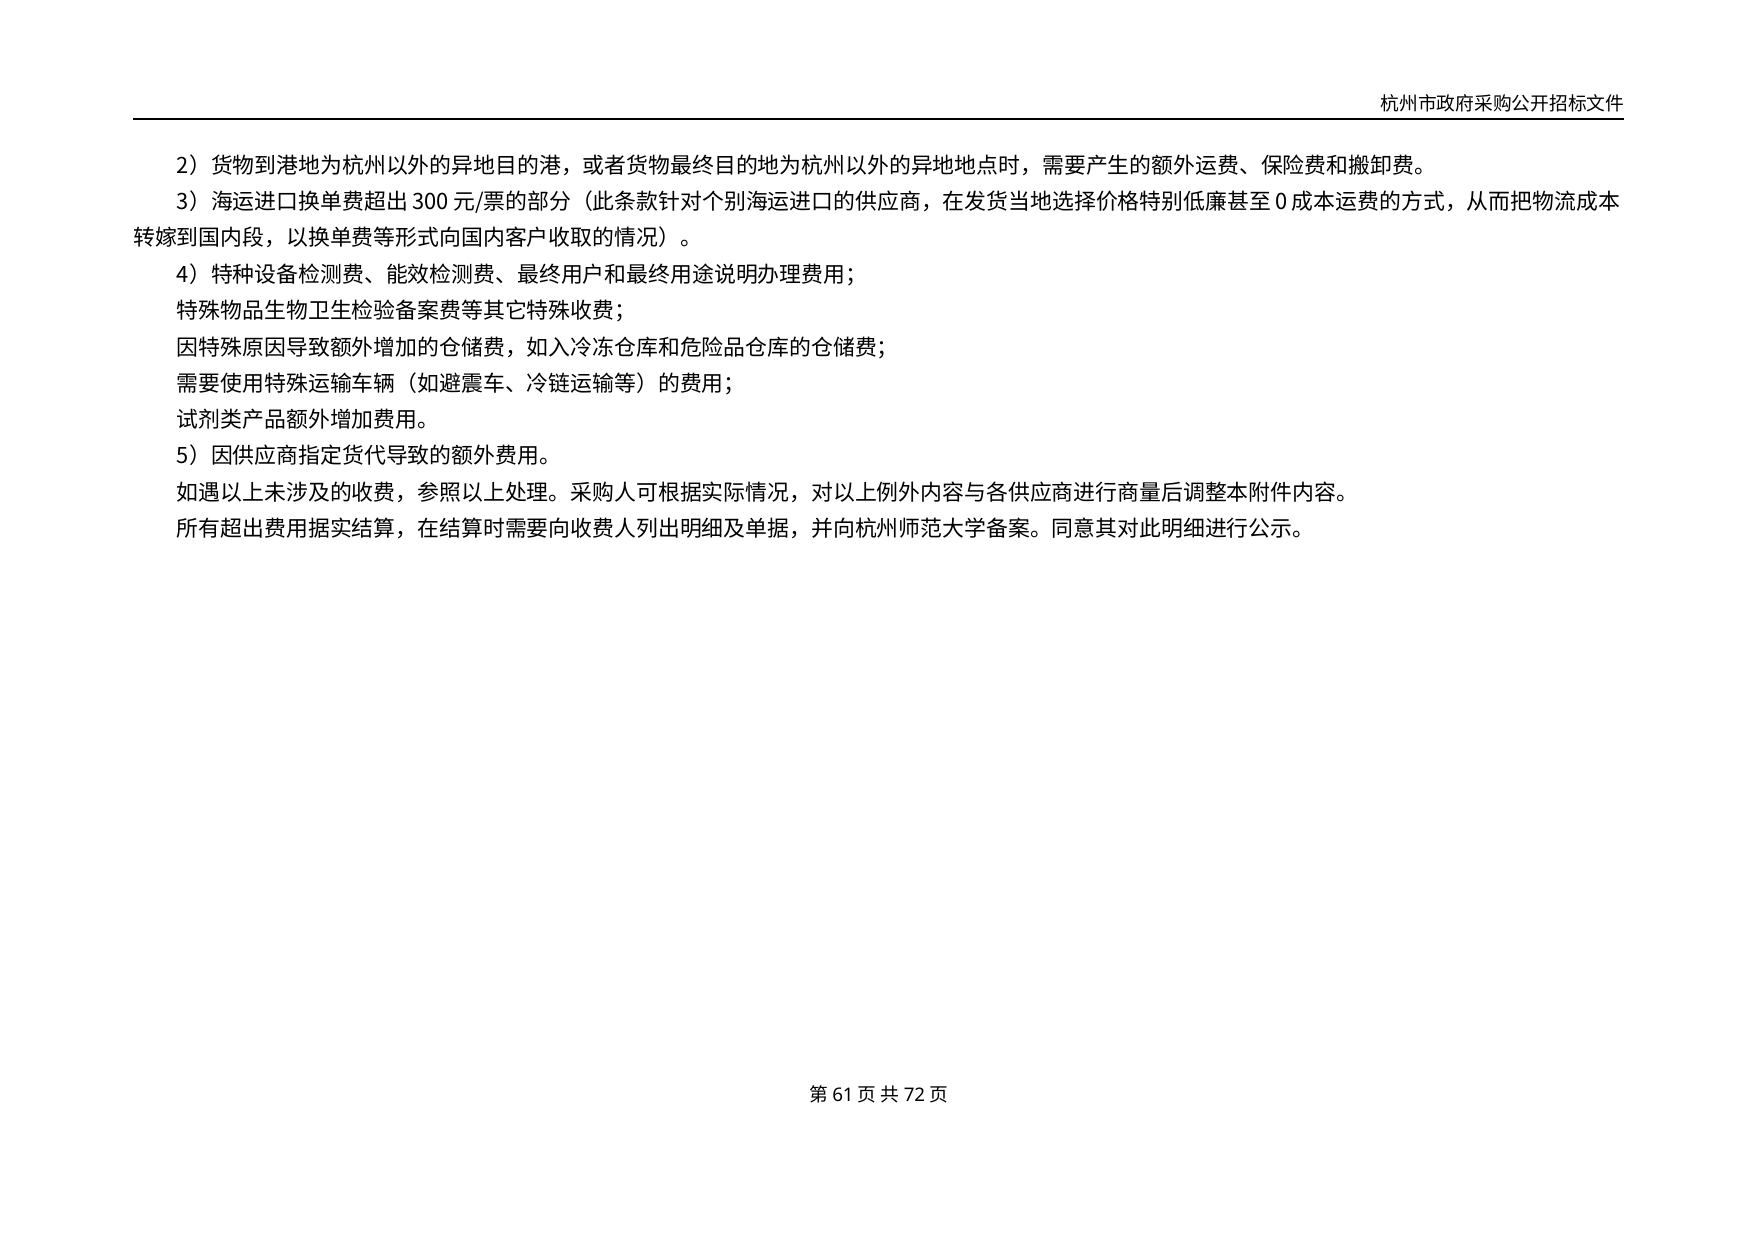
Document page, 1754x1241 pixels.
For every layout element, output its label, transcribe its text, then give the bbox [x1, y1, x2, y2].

text 所有超出费用据实结算，在结算时需要向收费人列出明细及单据，并向杭州师范大学备案。同意其对此明细进行公示。 [133, 511, 1624, 543]
text 3）海运进口换单费超出300元/票的部分（此条款针对个别海运进口的供应商，在发货当地选择价格特别低廉甚至0成本运费的方式，从而把物流成本转嫁到国内段，以换单费等形式向国内客户收取的情况）。 [133, 184, 1624, 252]
text 4）特种设备检测费、能效检测费、最终用户和最终用途说明办理费用； [133, 257, 1624, 288]
text 需要使用特殊运输车辆（如避震车、冷链运输等）的费用； [133, 366, 1624, 397]
text 试剂类产品额外增加费用。 [133, 402, 1624, 434]
text 5）因供应商指定货代导致的额外费用。 [133, 438, 1624, 470]
text 2）货物到港地为杭州以外的异地目的港，或者货物最终目的地为杭州以外的异地地点时，需要产生的额外运费、保险费和搬卸费。 [133, 148, 1624, 179]
text 特殊物品生物卫生检验备案费等其它特殊收费； [133, 293, 1624, 325]
text 因特殊原因导致额外增加的仓储费，如入冷冻仓库和危险品仓库的仓储费； [133, 329, 1624, 361]
text 如遇以上未涉及的收费，参照以上处理。采购人可根据实际情况，对以上例外内容与各供应商进行商量后调整本附件内容。 [133, 475, 1624, 507]
